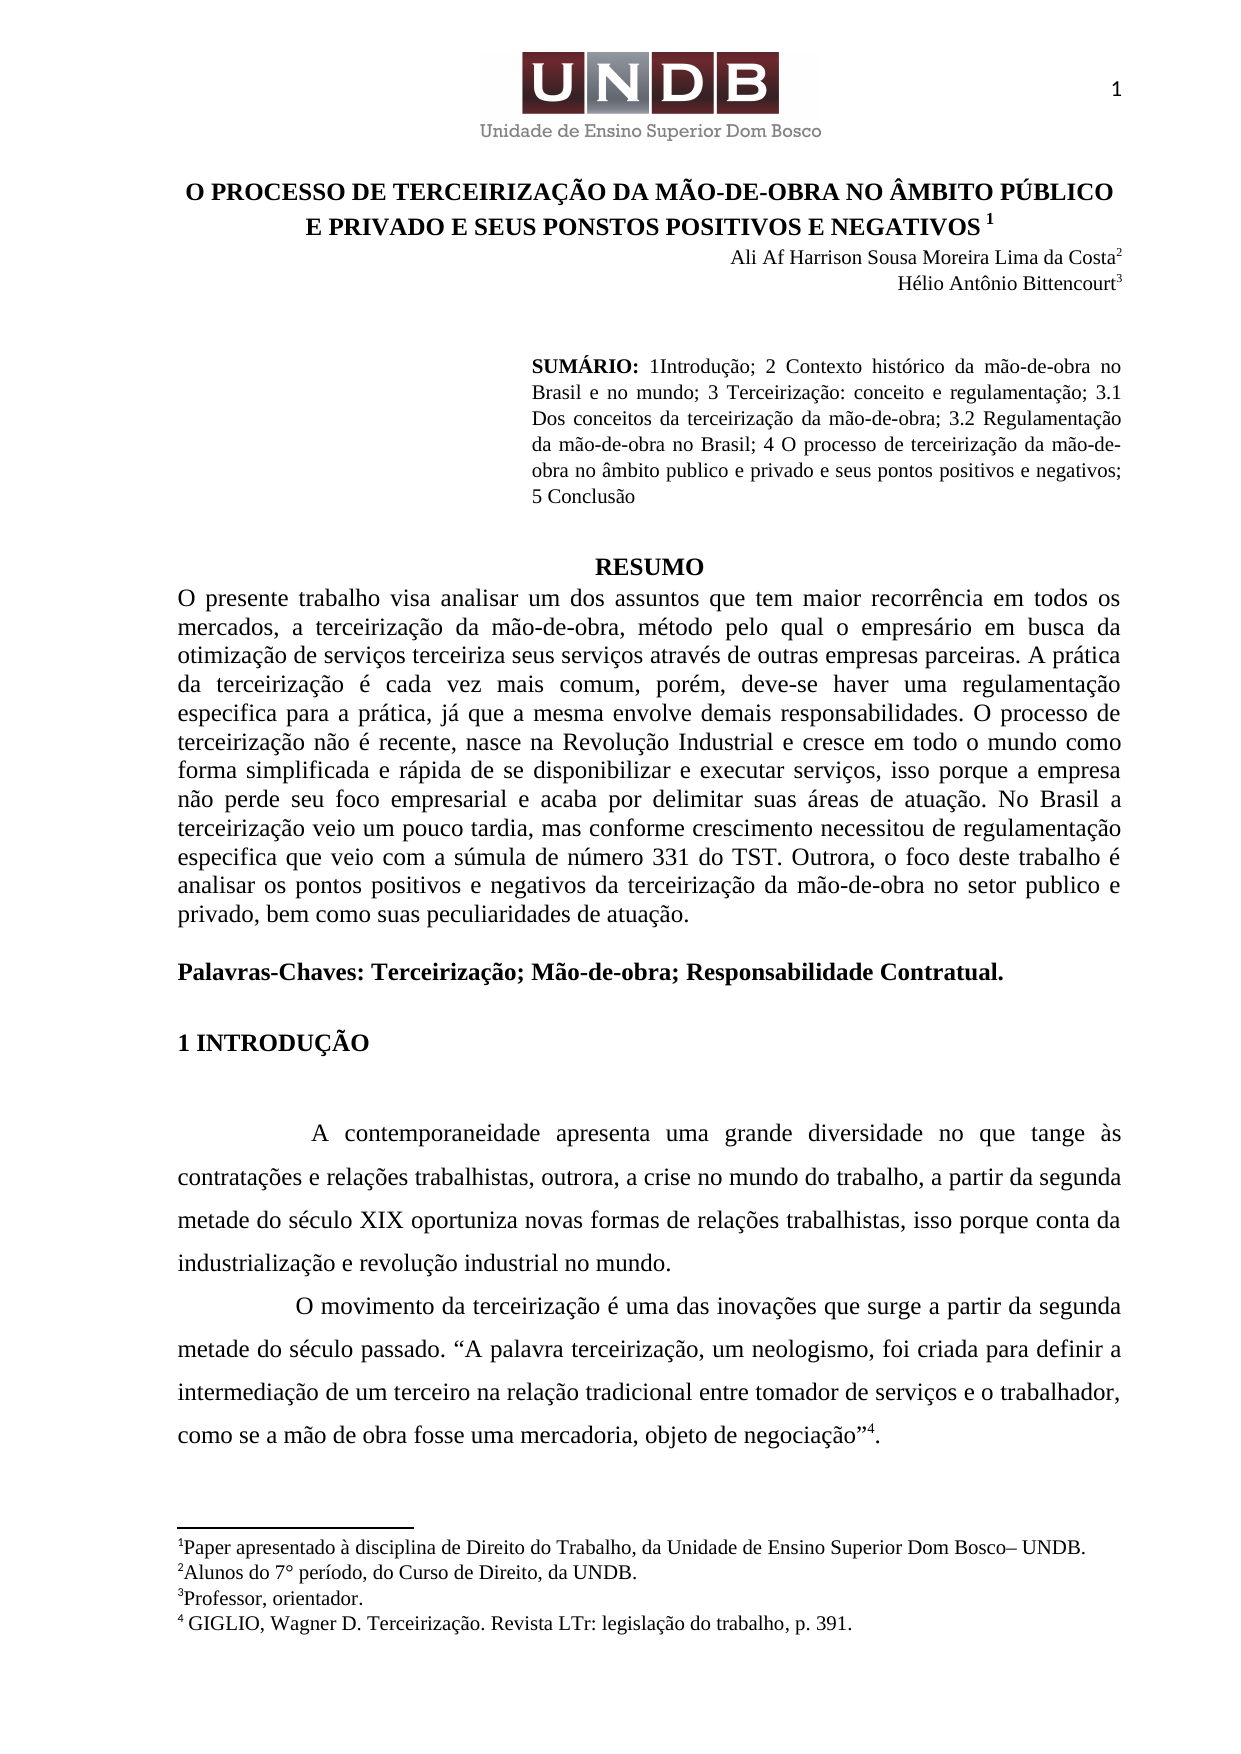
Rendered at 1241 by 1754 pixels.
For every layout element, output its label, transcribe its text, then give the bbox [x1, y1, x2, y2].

text A contemporaneidade apresenta uma grande diversidade no que tange às contratações e relações trabalhistas, outrora, a crise no mundo do trabalho, a partir da segunda metade do século XIX oportuniza novas formas de relações trabalhistas, isso porque conta da industrialização e revolução industrial no mundo. [177, 1118, 1122, 1277]
subtitle 1 INTRODUÇÃO [177, 1028, 1122, 1057]
text Hélio Antônio Bittencourt [177, 271, 1122, 295]
text O presente trabalho visa analisar um dos assuntos que tem maior recorrência em todos os mercados, a terceirização da mão-de-obra, método pelo qual o empresário em busca da otimização de serviços terceiriza seus serviços através de outras empresas parceiras. A prática da terceirização é cada vez mais comum, porém, deve-se haver uma regulamentação especifica para a prática, já que a mesma envolve demais responsabilidades. O processo de terceirização não é recente, nasce na Revolução Industrial e cresce em todo o mundo como forma simplificada e rápida de se disponibilizar e executar serviços, isso porque a empresa não perde seu foco empresarial e acaba por delimitar suas áreas de atuação. No Brasil a terceirização veio um pouco tardia, mas conforme crescimento necessitou de regulamentação especifica que veio com a súmula de número 331 do TST. Outrora, o foco deste trabalho é analisar os pontos positivos e negativos da terceirização da mão-de-obra no setor publico e privado, bem como suas peculiaridades de atuação. [177, 583, 1122, 928]
text Ali Af Harrison Sousa Moreira Lima da Costa [177, 245, 1122, 269]
text SUMÁRIO: 1Introdução; 2 Contexto histórico da mão-de-obra no Brasil e no mundo; 3 Terceirização: conceito e regulamentação; 3.1 Dos conceitos da terceirização da mão-de-obra; 3.2 Regulamentação da mão-de-obra no Brasil; 4 O processo de terceirização da mão-de-obra no âmbito publico e privado e seus pontos positivos e negativos; 5 Conclusão [532, 354, 1122, 508]
text O movimento da terceirização é uma das inovações que surge a partir da segunda metade do século passado. “A palavra terceirização, um neologismo, foi criada para definir a intermediação de um terceiro na relação tradicional entre tomador de serviços e o trabalhador, como se a mão de obra fosse uma mercadoria, objeto de negociação”. [177, 1291, 1122, 1449]
text Palavras-Chaves: Terceirização; Mão-de-obra; Responsabilidade Contratual. [177, 957, 1122, 985]
text RESUMO [177, 552, 1122, 581]
picture [480, 52, 821, 141]
text O PROCESSO DE TERCEIRIZAÇÃO DA MÃO-DE-OBRA NO ÂMBITO PÚBLICO E PRIVADO E SEUS PONSTOS POSITIVOS E NEGATIVOS [177, 177, 1122, 242]
